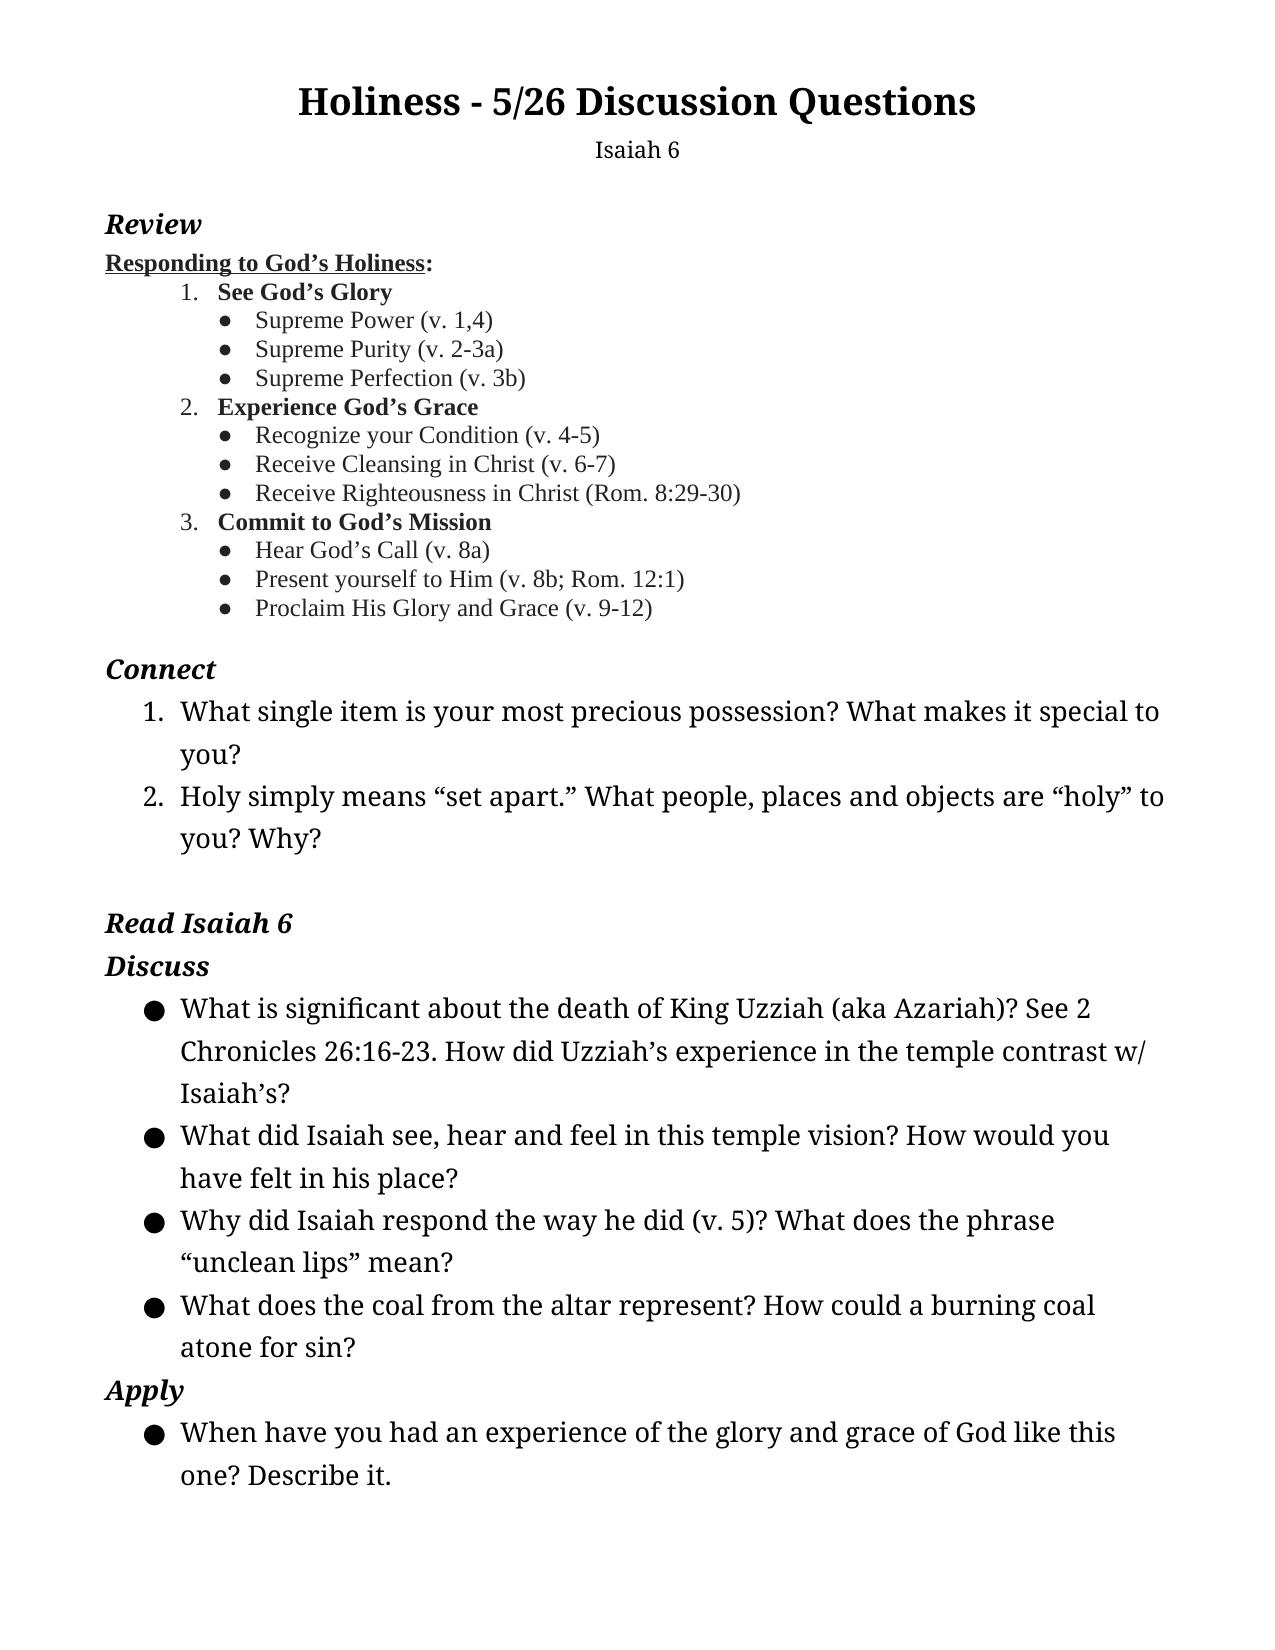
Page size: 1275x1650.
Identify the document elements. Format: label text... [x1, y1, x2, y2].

list What single item is your most precious possession? What makes it special to you? [142, 693, 1170, 772]
text Responding to God’s Holiness: [105, 248, 1170, 277]
text Holiness - 5/26 Discussion Questions [105, 75, 1170, 126]
text Read Isaiah 6 [105, 905, 1170, 942]
text Apply [105, 1371, 1170, 1408]
list What is significant about the death of King Uzziah (aka Azariah)? See 2 Chronicles 26:16-23. How did Uzziah’s experience in the temple contrast w/ Isaiah’s? [142, 989, 1170, 1111]
list Supreme Power (v. 1,4) [217, 305, 1170, 334]
list Why did Isaiah respond the way he did (v. 5)? What does the phrase “unclean lips” mean? [142, 1202, 1170, 1281]
text 3. Commit to God’s Mission [180, 507, 1170, 535]
text 2. Experience God’s Grace [180, 392, 1170, 420]
list Receive Cleansing in Christ (v. 6-7) [217, 449, 1170, 478]
text Isaiah 6 [105, 134, 1170, 165]
text Connect [105, 650, 1170, 687]
list Receive Righteousness in Christ (Rom. 8:29-30) [217, 478, 1170, 507]
list Holy simply means “set apart.” What people, places and objects are “holy” to you? Why? [142, 778, 1170, 857]
list When have you had an experience of the glory and grace of God like this one? Describe it. [142, 1413, 1170, 1493]
list Present yourself to Him (v. 8b; Rom. 12:1) [217, 564, 1170, 593]
list Recognize your Condition (v. 4-5) [217, 420, 1170, 449]
list Hear God’s Call (v. 8a) [217, 535, 1170, 564]
list What did Isaiah see, hear and feel in this temple vision? How would you have felt in his place? [142, 1117, 1170, 1196]
list Supreme Perfection (v. 3b) [217, 363, 1170, 392]
text 1. See God’s Glory [180, 277, 1170, 305]
text Discuss [105, 947, 1170, 984]
list Supreme Purity (v. 2-3a) [217, 334, 1170, 363]
list Proclaim His Glory and Grace (v. 9-12) [217, 593, 1170, 622]
text Review [105, 206, 1170, 242]
list What does the coal from the altar represent? How could a burning coal atone for sin? [142, 1286, 1170, 1366]
